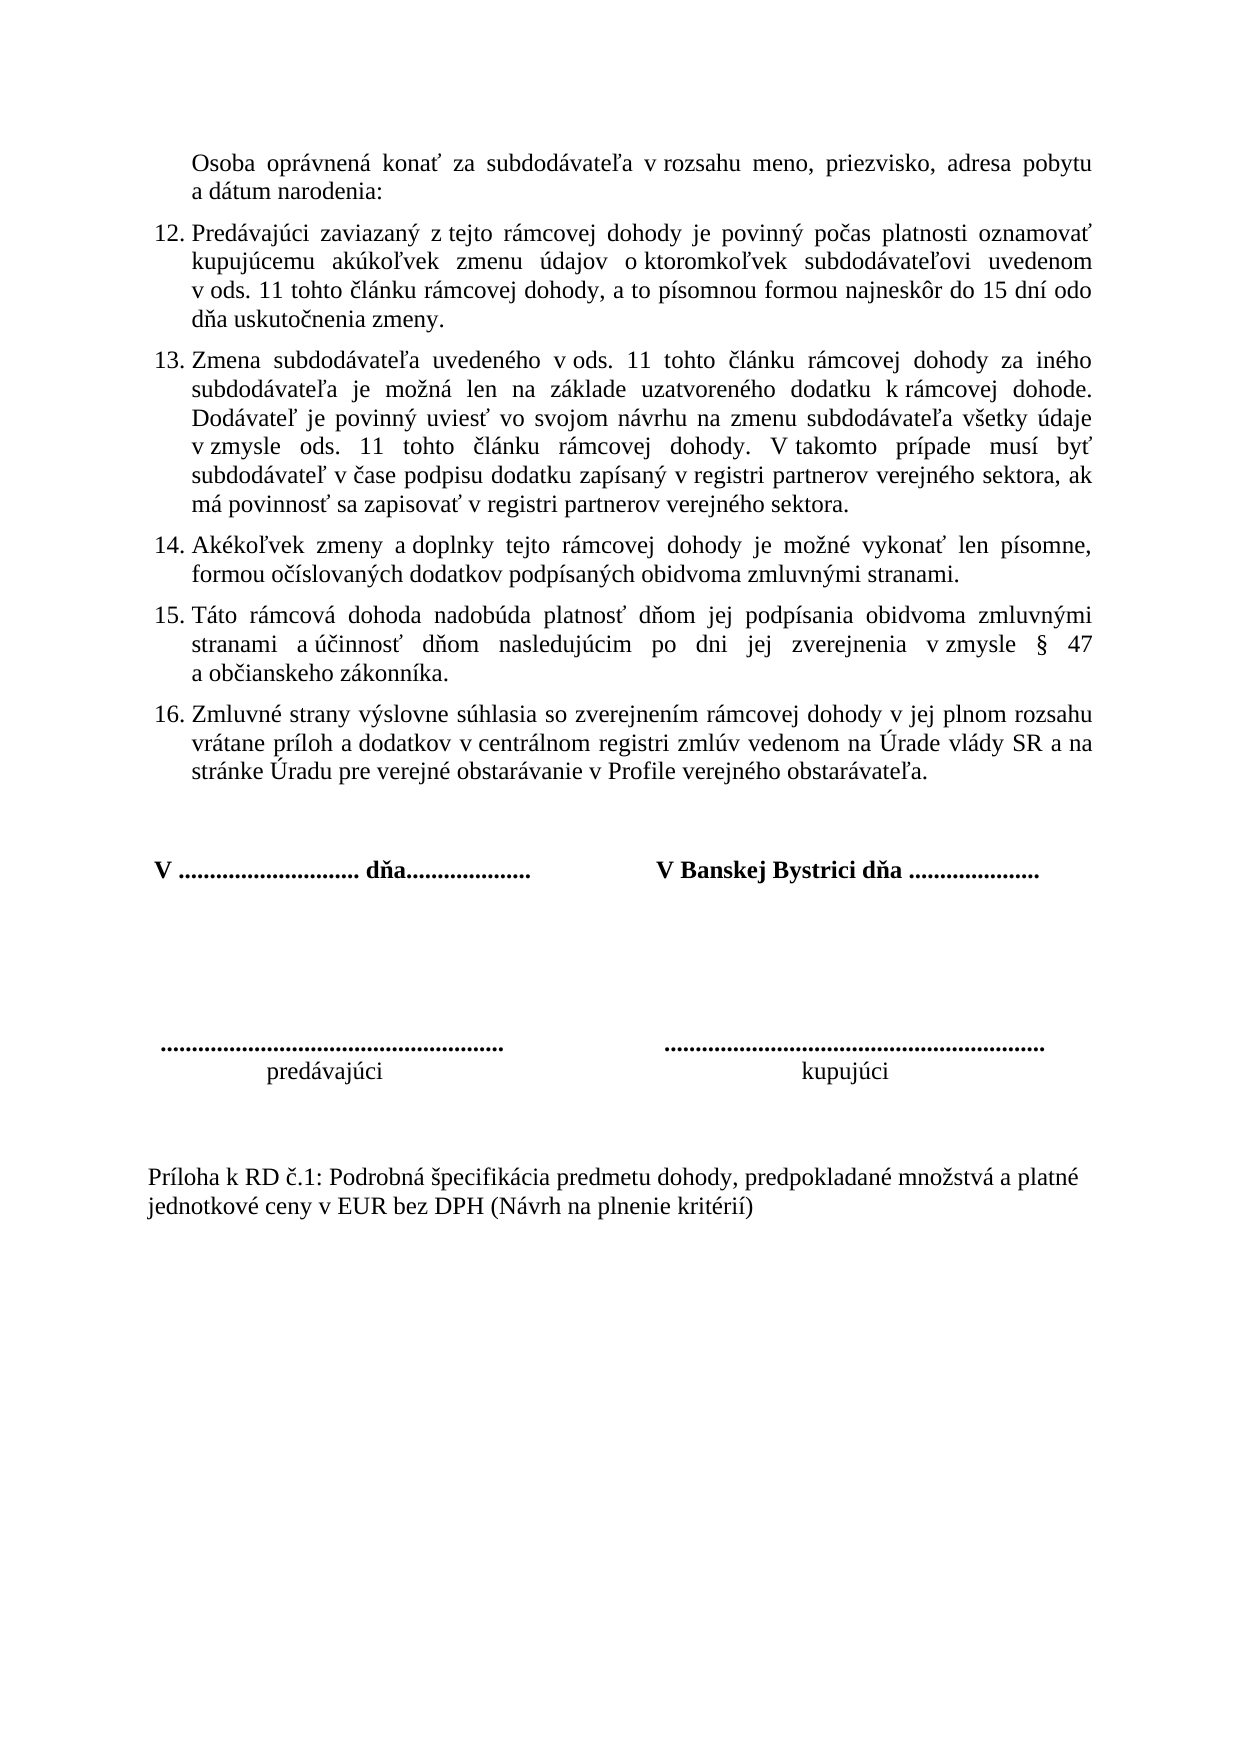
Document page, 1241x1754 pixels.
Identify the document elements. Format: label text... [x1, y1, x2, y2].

list Zmena subdodávateľa uvedeného v ods. 11 tohto článku rámcovej dohody za iného subdodávateľa je možná len na základe uzatvoreného dodatku k rámcovej dohode. Dodávateľ je povinný uviesť vo svojom návrhu na zmenu subdodávateľa všetky údaje v zmysle ods. 11 tohto článku rámcovej dohody. V takomto prípade musí byť subdodávateľ v čase podpisu dodatku zapísaný v registri partnerov verejného sektora, ak má povinnosť sa zapisovať v registri partnerov verejného sektora. [154, 345, 1093, 518]
list Predávajúci zaviazaný z tejto rámcovej dohody je povinný počas platnosti oznamovať kupujúcemu akúkoľvek zmenu údajov o ktoromkoľvek subdodávateľovi uvedenom v ods. 11 tohto článku rámcovej dohody, a to písomnou formou najneskôr do 15 dní odo dňa uskutočnenia zmeny. [154, 218, 1093, 333]
text Príloha k RD č.1: Podrobná špecifikácia predmetu dohody, predpokladané množstvá a platné jednotkové ceny v EUR bez DPH (Návrh na plnenie kritérií) [148, 1162, 1093, 1219]
list Zmluvné strany výslovne súhlasia so zverejnením rámcovej dohody v jej plnom rozsahu vrátane príloh a dodatkov v centrálnom registri zmlúv vedenom na Úrade vlády SR a na stránke Úradu pre verejné obstarávanie v Profile verejného obstarávateľa. [154, 699, 1093, 785]
text ....................................................... ............................................................. [148, 1028, 1093, 1056]
list Táto rámcová dohoda nadobúda platnosť dňom jej podpísania obidvoma zmluvnými stranami a účinnosť dňom nasledujúcim po dni jej zverejnenia v zmysle § 47 a občianskeho zákonníka. [154, 600, 1093, 686]
text predávajúci kupujúci [148, 1056, 1093, 1085]
list Akékoľvek zmeny a doplnky tejto rámcovej dohody je možné vykonať len písomne, formou očíslovaných dodatkov podpísaných obidvoma zmluvnými stranami. [154, 530, 1093, 588]
text Osoba oprávnená konať za subdodávateľa v rozsahu meno, priezvisko, adresa pobytu a dátum narodenia: [191, 148, 1093, 205]
text V ............................. dňa.................... V Banskej Bystrici dňa ..................... [148, 855, 1093, 884]
